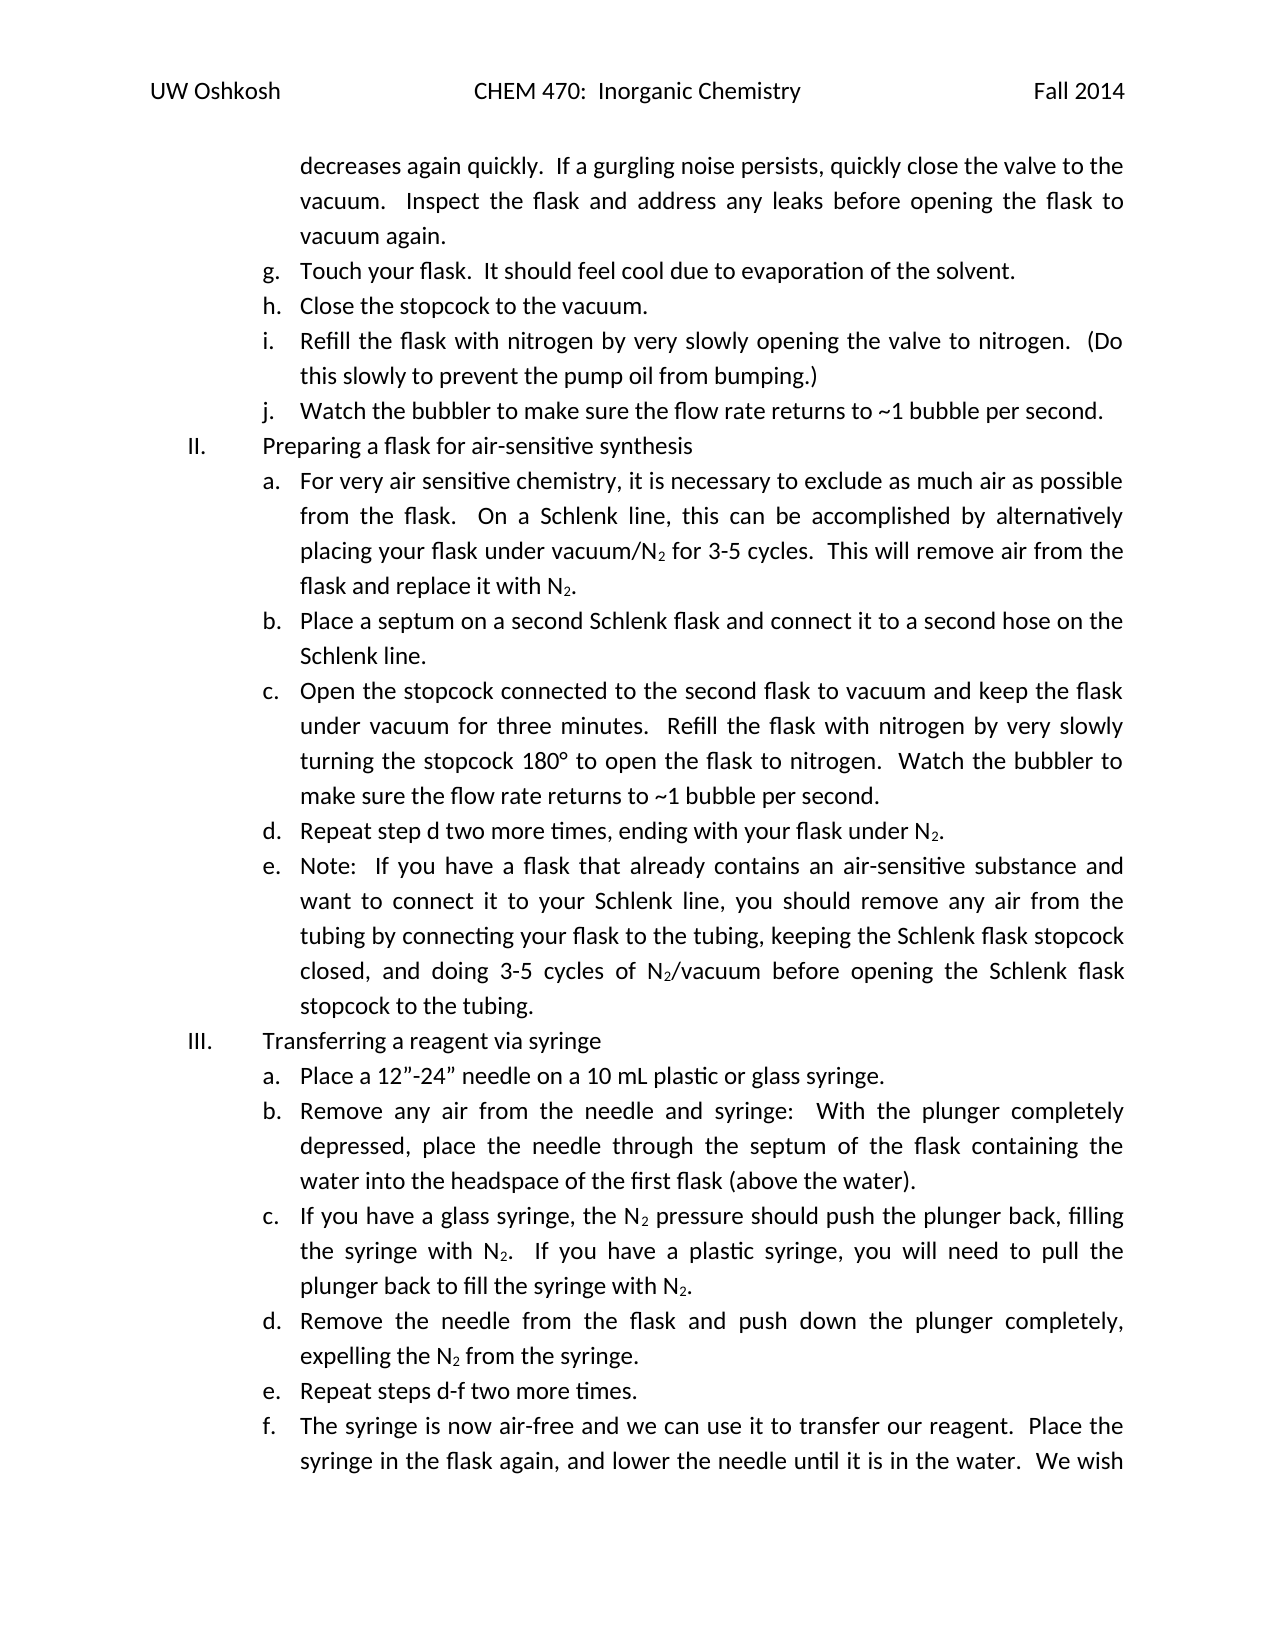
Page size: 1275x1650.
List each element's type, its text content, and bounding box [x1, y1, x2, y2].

list If you have a glass syringe, the N2 pressure should push the plunger back, filling the syringe with N2. If you have a plastic syringe, you will need to pull the plunger back to fill the syringe with N2. [262, 1200, 1125, 1301]
list Preparing a flask for air-sensitive synthesis [187, 430, 1125, 461]
list Refill the flask with nitrogen by very slowly opening the valve to nitrogen. (Do this slowly to prevent the pump oil from bumping.) [262, 325, 1125, 391]
list For very air sensitive chemistry, it is necessary to exclude as much air as possible from the flask. On a Schlenk line, this can be accomplished by alternatively placing your flask under vacuum/N2 for 3-5 cycles. This will remove air from the flask and replace it with N2. [262, 465, 1125, 601]
list Remove the needle from the flask and push down the plunger completely, expelling the N2 from the syringe. [262, 1305, 1125, 1371]
list Place a septum on a second Schlenk flask and connect it to a second hose on the Schlenk line. [262, 605, 1125, 671]
list Close the stopcock to the vacuum. [262, 290, 1125, 321]
list Repeat steps d-f two more times. [262, 1375, 1125, 1406]
list Repeat step d two more times, ending with your flask under N2. [262, 815, 1125, 846]
list Note: If you have a flask that already contains an air-sensitive substance and want to connect it to your Schlenk line, you should remove any air from the tubing by connecting your flask to the tubing, keeping the Schlenk flask stopcock closed, and doing 3-5 cycles of N2/vacuum before opening the Schlenk flask stopcock to the tubing. [262, 850, 1125, 1021]
list Remove any air from the needle and syringe: With the plunger completely depressed, place the needle through the septum of the flask containing the water into the headspace of the first flask (above the water). [262, 1095, 1125, 1196]
list Transferring a reagent via syringe [187, 1025, 1125, 1056]
list Place a 12”-24” needle on a 10 mL plastic or glass syringe. [262, 1060, 1125, 1091]
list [262, 1410, 1125, 1476]
list Watch the bubbler to make sure the flow rate returns to ~1 bubble per second. [262, 395, 1125, 426]
list Touch your flask. It should feel cool due to evaporation of the solvent. [262, 255, 1125, 286]
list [262, 150, 1125, 251]
list Open the stopcock connected to the second flask to vacuum and keep the flask under vacuum for three minutes. Refill the flask with nitrogen by very slowly turning the stopcock 180° to open the flask to nitrogen. Watch the bubbler to make sure the flow rate returns to ~1 bubble per second. [262, 675, 1125, 811]
